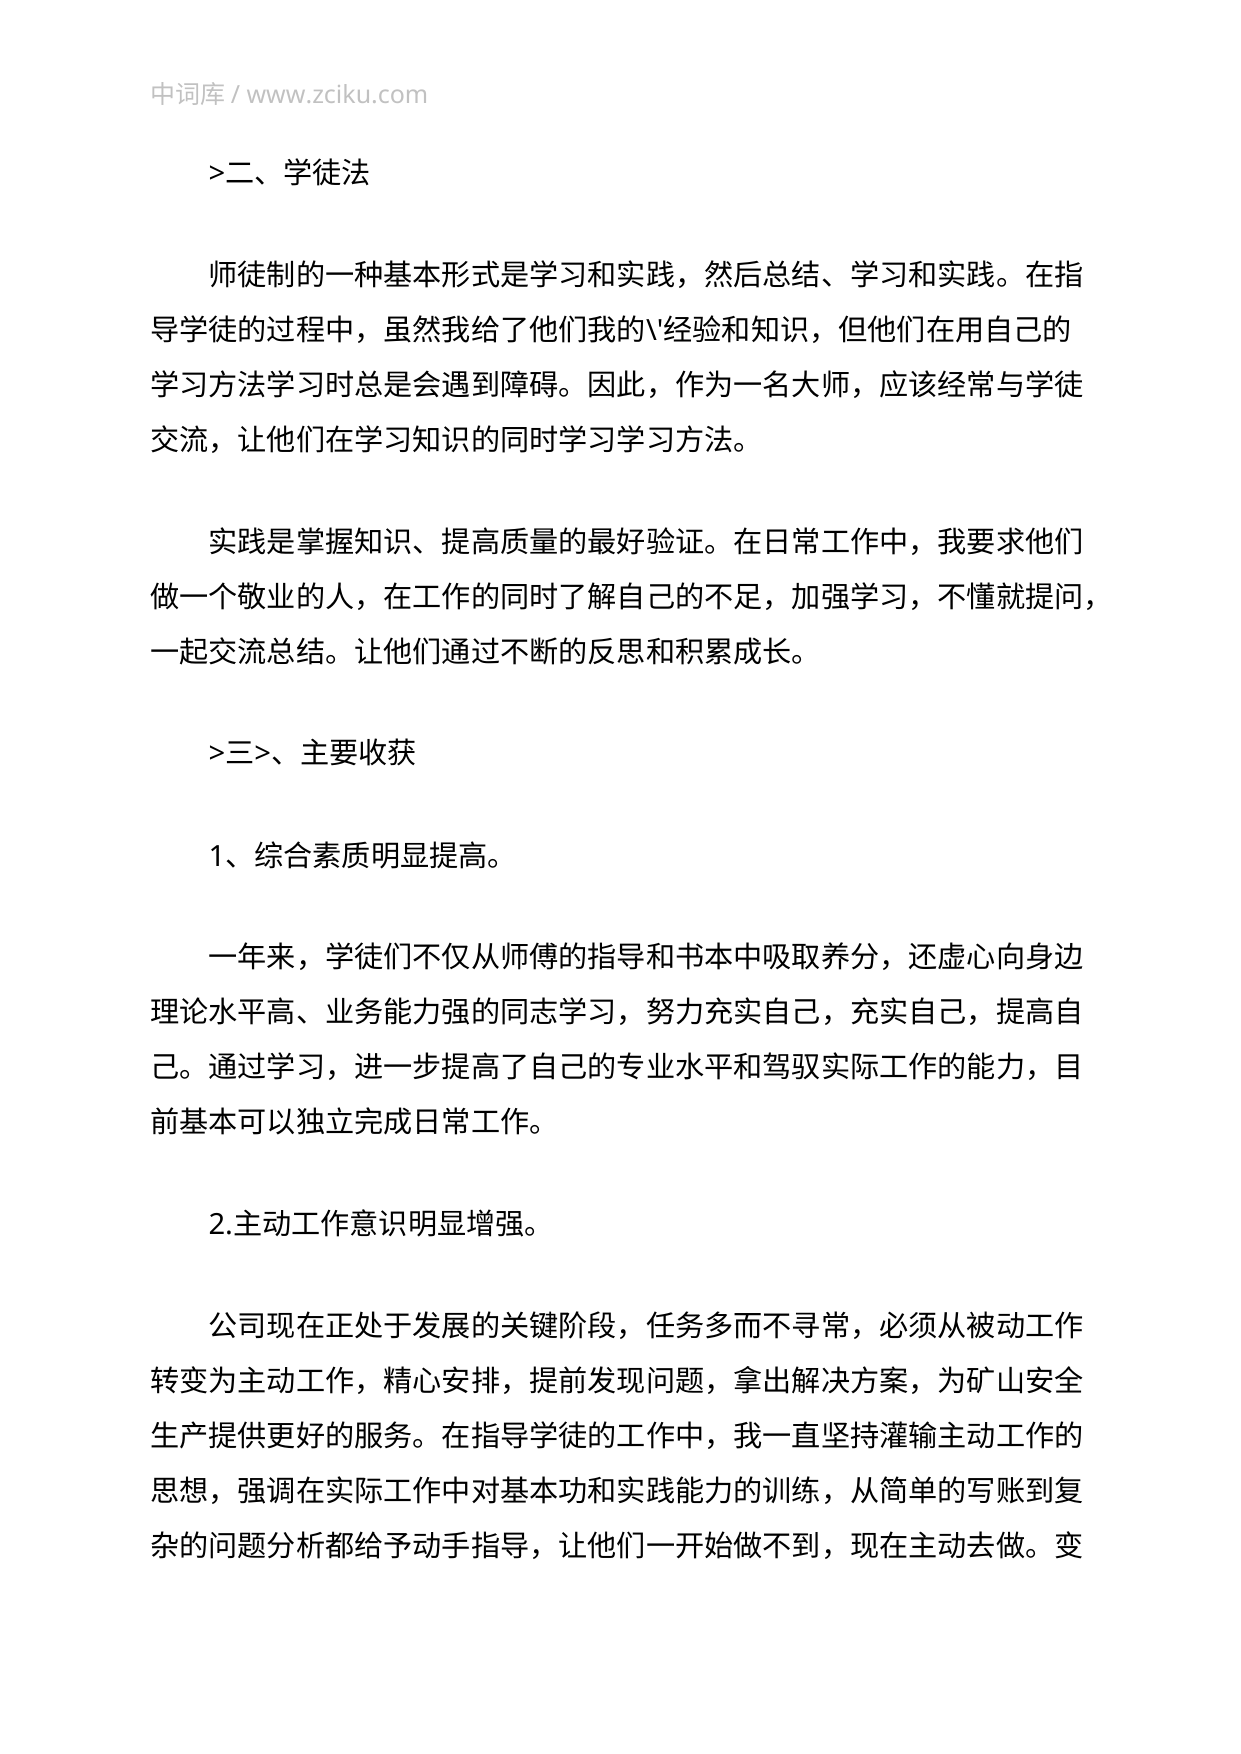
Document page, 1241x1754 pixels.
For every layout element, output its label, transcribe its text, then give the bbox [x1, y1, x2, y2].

text >二、学徒法 [150, 150, 1090, 192]
text 师徒制的一种基本形式是学习和实践，然后总结、学习和实践。在指导学徒的过程中，虽然我给了他们我的\'经验和知识，但他们在用自己的学习方法学习时总是会遇到障碍。因此，作为一名大师，应该经常与学徒交流，让他们在学习知识的同时学习学习方法。 [150, 252, 1090, 459]
text >三>、主要收获 [150, 730, 1090, 772]
text 一年来，学徒们不仅从师傅的指导和书本中吸取养分，还虚心向身边理论水平高、业务能力强的同志学习，努力充实自己，充实自己，提高自己。通过学习，进一步提高了自己的专业水平和驾驭实际工作的能力，目前基本可以独立完成日常工作。 [150, 934, 1090, 1141]
text 实践是掌握知识、提高质量的最好验证。在日常工作中，我要求他们做一个敬业的人，在工作的同时了解自己的不足，加强学习，不懂就提问，一起交流总结。让他们通过不断的反思和积累成长。 [150, 518, 1090, 671]
text 1、综合素质明显提高。 [150, 832, 1090, 874]
text 2.主动工作意识明显增强。 [150, 1201, 1090, 1243]
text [150, 1302, 1090, 1564]
